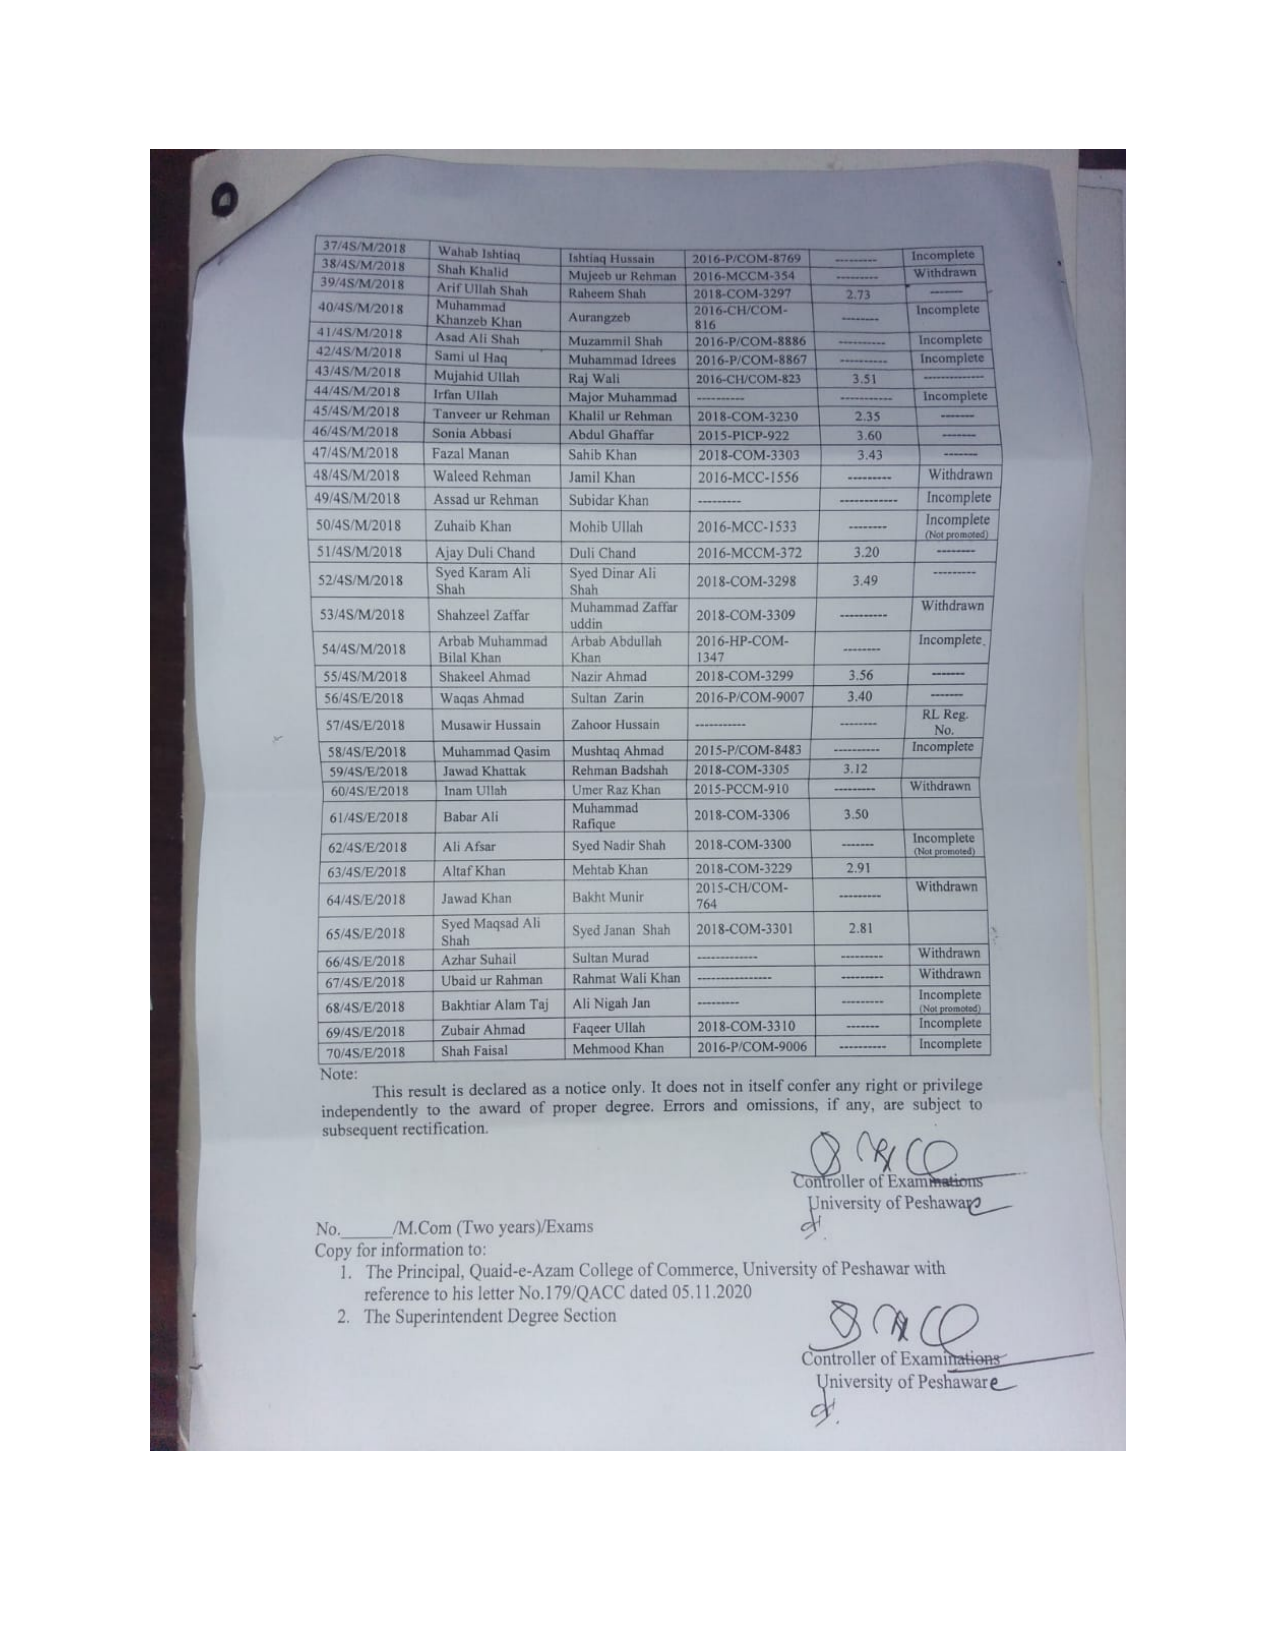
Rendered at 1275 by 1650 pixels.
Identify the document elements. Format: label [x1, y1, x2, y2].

picture [150, 149, 1126, 1451]
